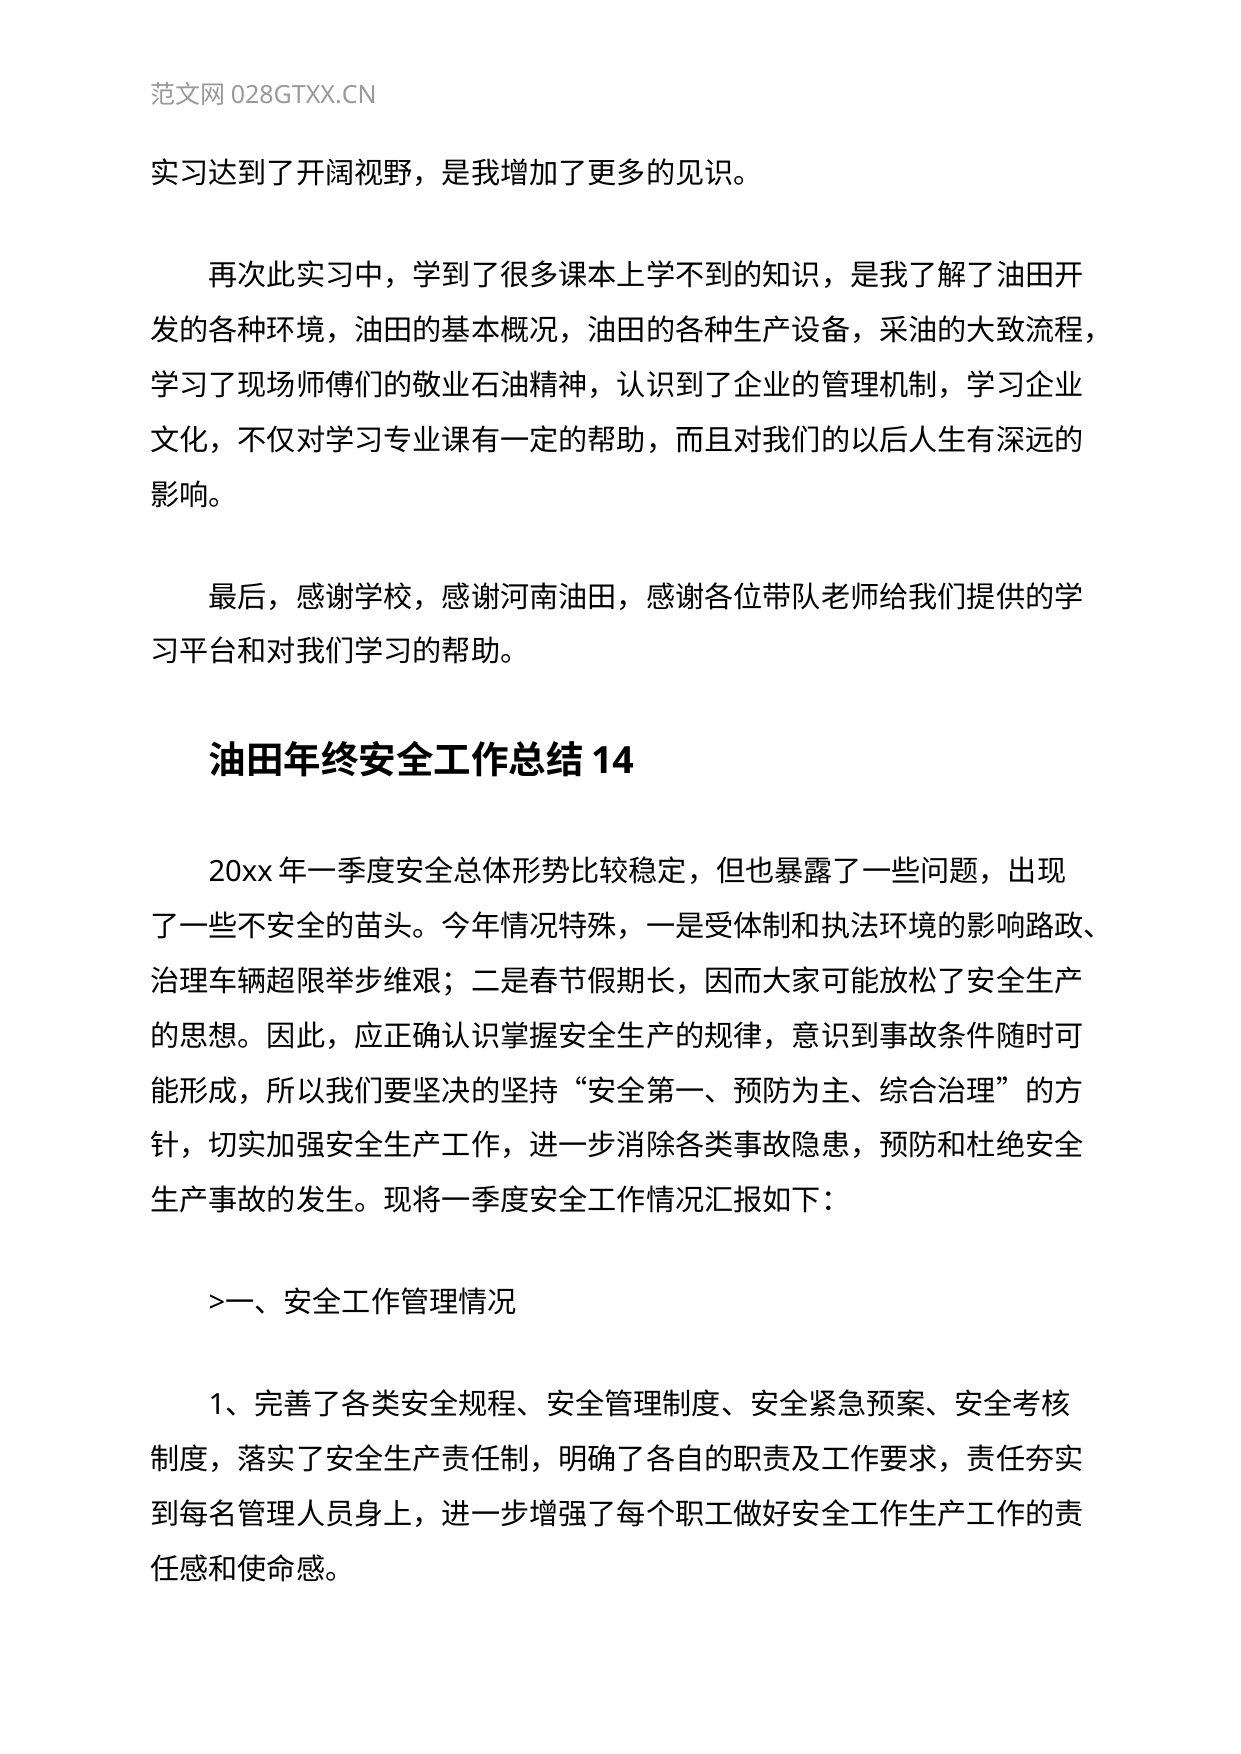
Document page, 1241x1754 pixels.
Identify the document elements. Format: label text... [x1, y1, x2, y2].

text 1、完善了各类安全规程、安全管理制度、安全紧急预案、安全考核制度，落实了安全生产责任制，明确了各自的职责及工作要求，责任夯实到每名管理人员身上，进一步增强了每个职工做好安全工作生产工作的责任感和使命感。 [150, 1381, 1090, 1588]
text 最后，感谢学校，感谢河南油田，感谢各位带队老师给我们提供的学习平台和对我们学习的帮助。 [150, 573, 1090, 670]
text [150, 150, 1090, 192]
text 20xx年一季度安全总体形势比较稳定，但也暴露了一些问题，出现了一些不安全的苗头。今年情况特殊，一是受体制和执法环境的影响路政、治理车辆超限举步维艰；二是春节假期长，因而大家可能放松了安全生产的思想。因此，应正确认识掌握安全生产的规律，意识到事故条件随时可能形成，所以我们要坚决的坚持“安全第一、预防为主、综合治理”的方针，切实加强安全生产工作，进一步消除各类事故隐患，预防和杜绝安全生产事故的发生。现将一季度安全工作情况汇报如下： [150, 847, 1090, 1219]
text 油田年终安全工作总结14 [150, 730, 1090, 784]
text >一、安全工作管理情况 [150, 1279, 1090, 1321]
text 再次此实习中，学到了很多课本上学不到的知识，是我了解了油田开发的各种环境，油田的基本概况，油田的各种生产设备，采油的大致流程，学习了现场师傅们的敬业石油精神，认识到了企业的管理机制，学习企业文化，不仅对学习专业课有一定的帮助，而且对我们的以后人生有深远的影响。 [150, 252, 1090, 514]
